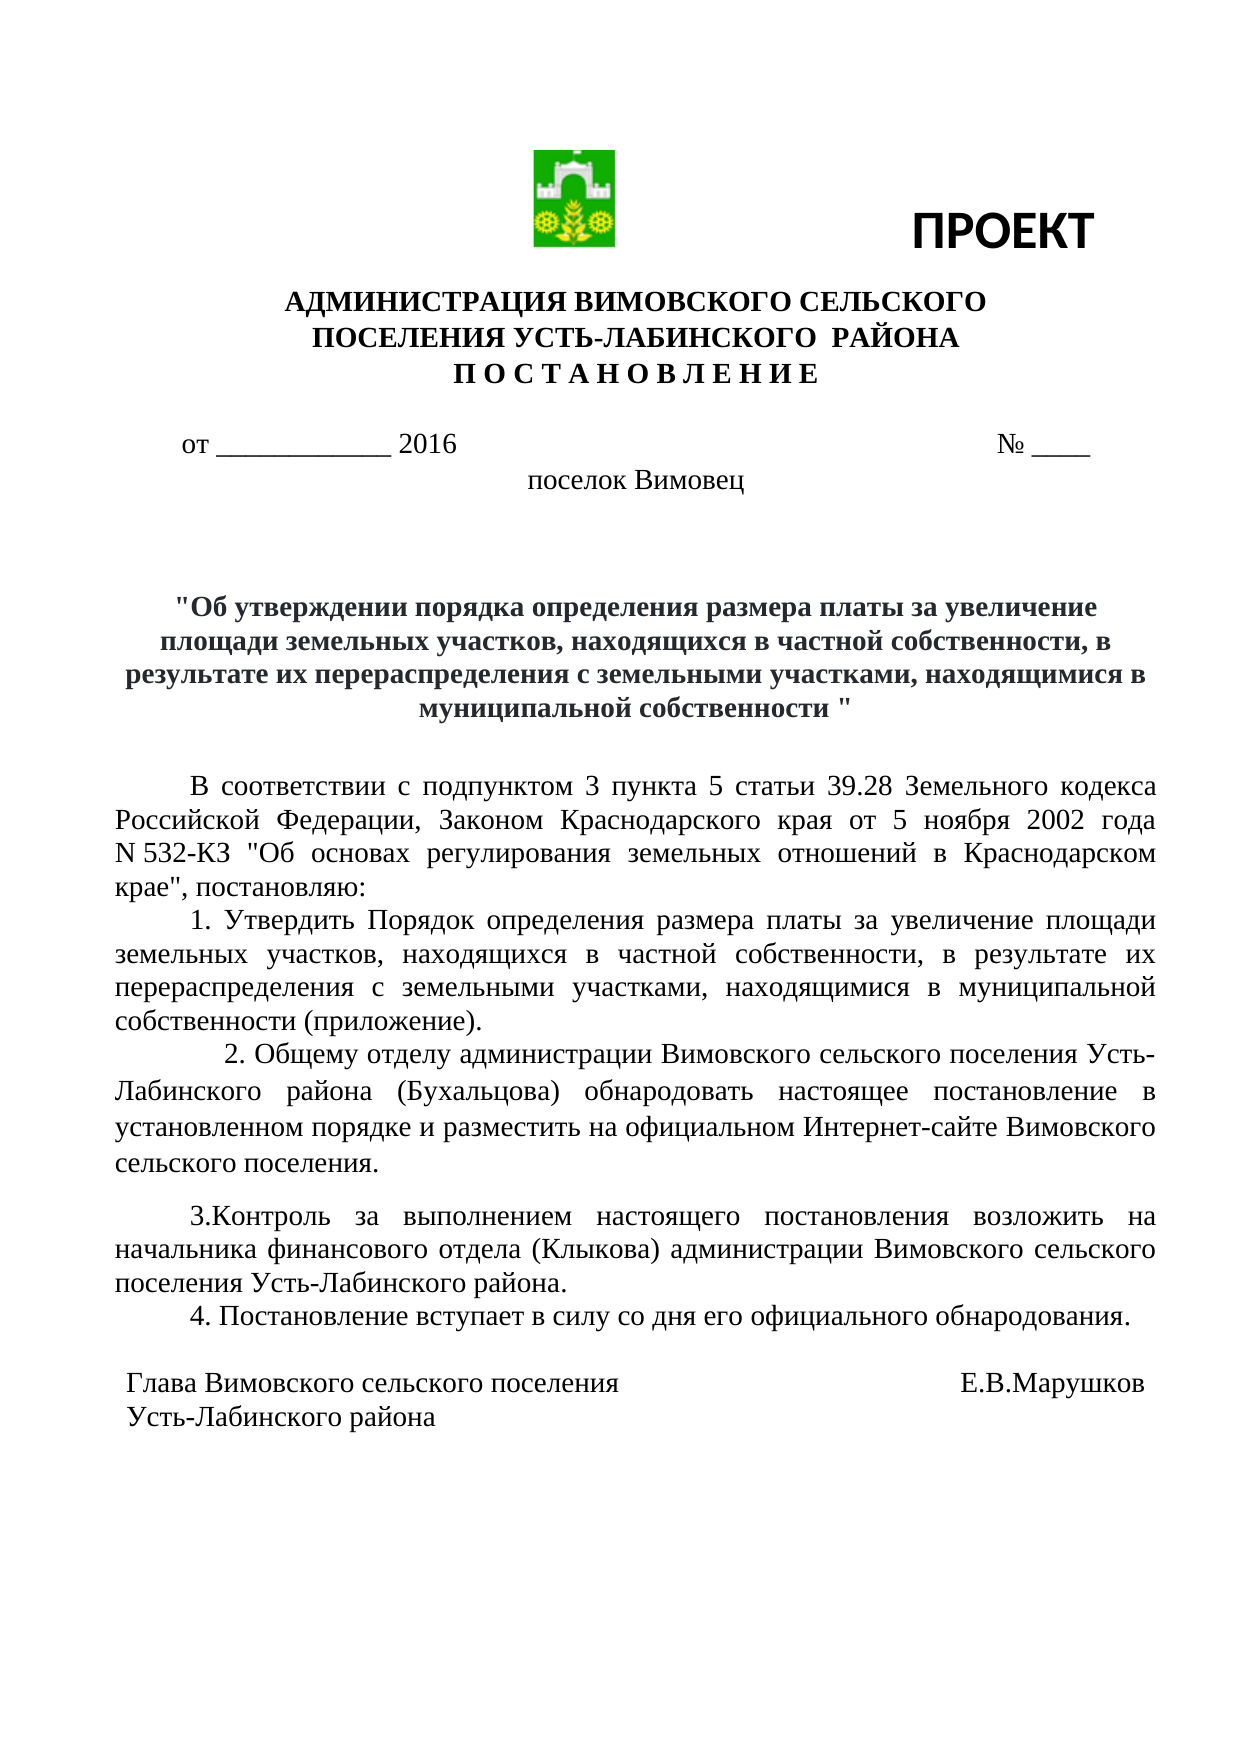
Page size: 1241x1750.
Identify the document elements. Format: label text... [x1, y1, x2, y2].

picture [533, 150, 617, 249]
text ПРОЕКТ [114, 150, 1157, 262]
text 2. Общему отделу администрации Вимовского сельского поселения Усть-Лабинского района (Бухальцова) обнародовать настоящее постановление в установленном порядке и разместить на официальном Интернет-сайте Вимовского сельского поселения. [114, 1037, 1157, 1179]
text 4. Постановление вступает в силу со дня его официального обнародования. [114, 1298, 1157, 1332]
table_header Глава Вимовского сельского поселения Усть-Лабинского района [115, 1366, 809, 1433]
text "Об утверждении порядка определения размера платы за увеличение площади земельных участков, находящихся в частной собственности, в результате их перераспределения с земельными участками, находящимися в муниципальной собственности " [114, 589, 1157, 723]
text от ____________ 2016 № ____ [114, 426, 1157, 459]
text АДМИНИСТРАЦИЯ ВИМОВСКОГО СЕЛЬСКОГО [114, 284, 1157, 317]
text 1. Утвердить Порядок определения размера платы за увеличение площади земельных участков, находящихся в частной собственности, в результате их перераспределения с земельными участками, находящимися в муниципальной собственности (приложение). [114, 902, 1157, 1037]
text 3.Контроль за выполнением настоящего постановления возложить на начальника финансового отдела (Клыкова) администрации Вимовского сельского поселения Усть-Лабинского района. [114, 1198, 1157, 1298]
text ПОСЕЛЕНИЯ УСТЬ-ЛАБИНСКОГО РАЙОНА [114, 320, 1157, 353]
text поселок Вимовец [114, 462, 1157, 496]
table_header Е.В.Марушков [809, 1366, 1156, 1433]
text П О С Т А Н О В Л Е Н И Е [114, 356, 1157, 390]
text В соответствии с подпунктом 3 пункта 5 статьи 39.28 Земельного кодекса Российской Федерации, Законом Краснодарского края от 5 ноября 2002 года N 532-КЗ "Об основах регулирования земельных отношений в Краснодарском крае", постановляю: [114, 768, 1157, 902]
